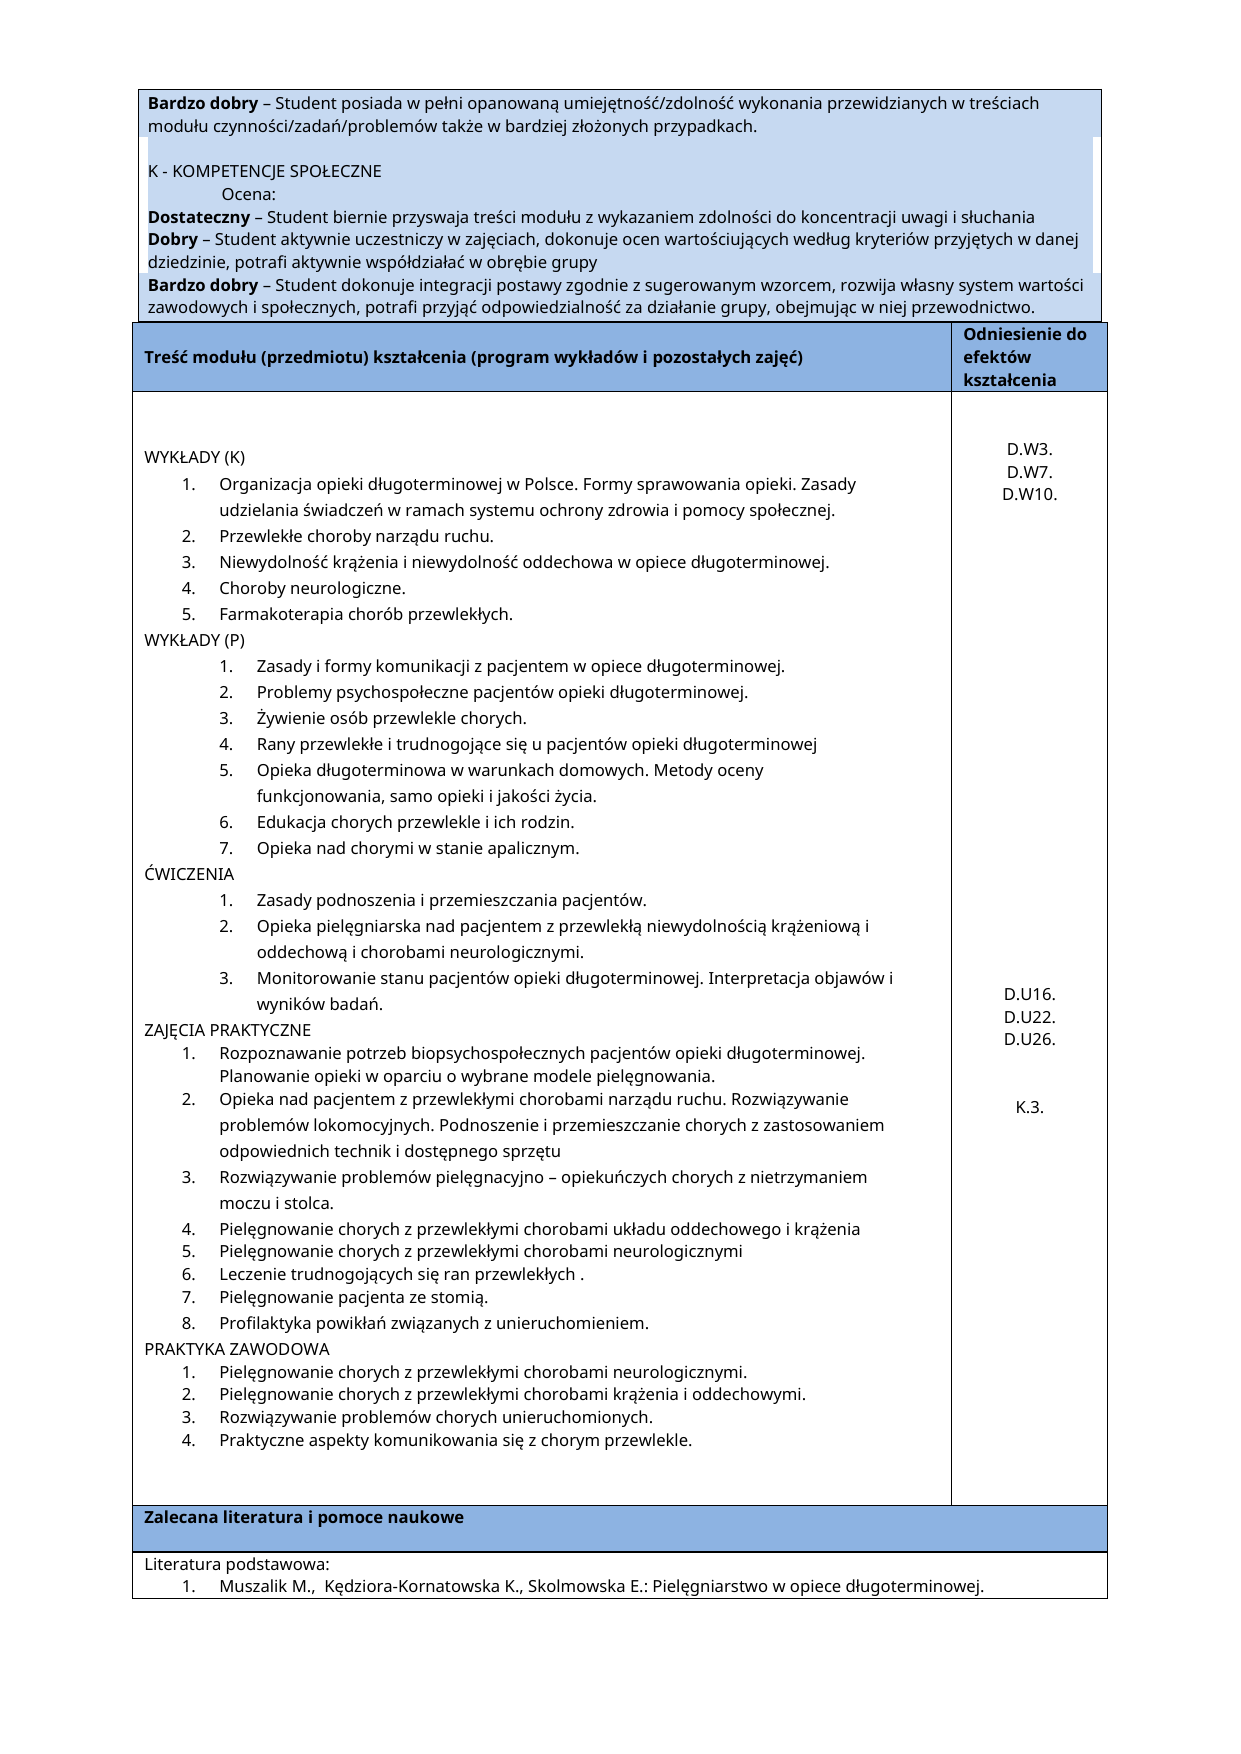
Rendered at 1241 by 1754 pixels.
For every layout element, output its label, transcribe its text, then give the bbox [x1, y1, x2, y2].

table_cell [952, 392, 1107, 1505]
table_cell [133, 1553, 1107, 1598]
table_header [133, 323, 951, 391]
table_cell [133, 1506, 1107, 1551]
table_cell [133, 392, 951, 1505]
text Ocena: [148, 183, 1093, 205]
text Dostateczny – Student biernie przyswaja treści modułu z wykazaniem zdolności do koncentracji uwagi i słuchania [148, 205, 1093, 228]
text K - KOMPETENCJE SPOŁECZNE [148, 160, 1093, 183]
text Bardzo dobry – Student dokonuje integracji postawy zgodnie z sugerowanym wzorcem, rozwija własny system wartości zawodowych i społecznych, potrafi przyjąć odpowiedzialność za działanie grupy, obejmując w niej przewodnictwo. [139, 270, 1101, 321]
text Dobry – Student aktywnie uczestniczy w zajęciach, dokonuje ocen wartościujących według kryteriów przyjętych w danej dziedzinie, potrafi aktywnie współdziałać w obrębie grupy [148, 228, 1093, 270]
text Bardzo dobry – Student posiada w pełni opanowaną umiejętność/zdolność wykonania przewidzianych w treściach modułu czynności/zadań/problemów także w bardziej złożonych przypadkach. [139, 90, 1101, 137]
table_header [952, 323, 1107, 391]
